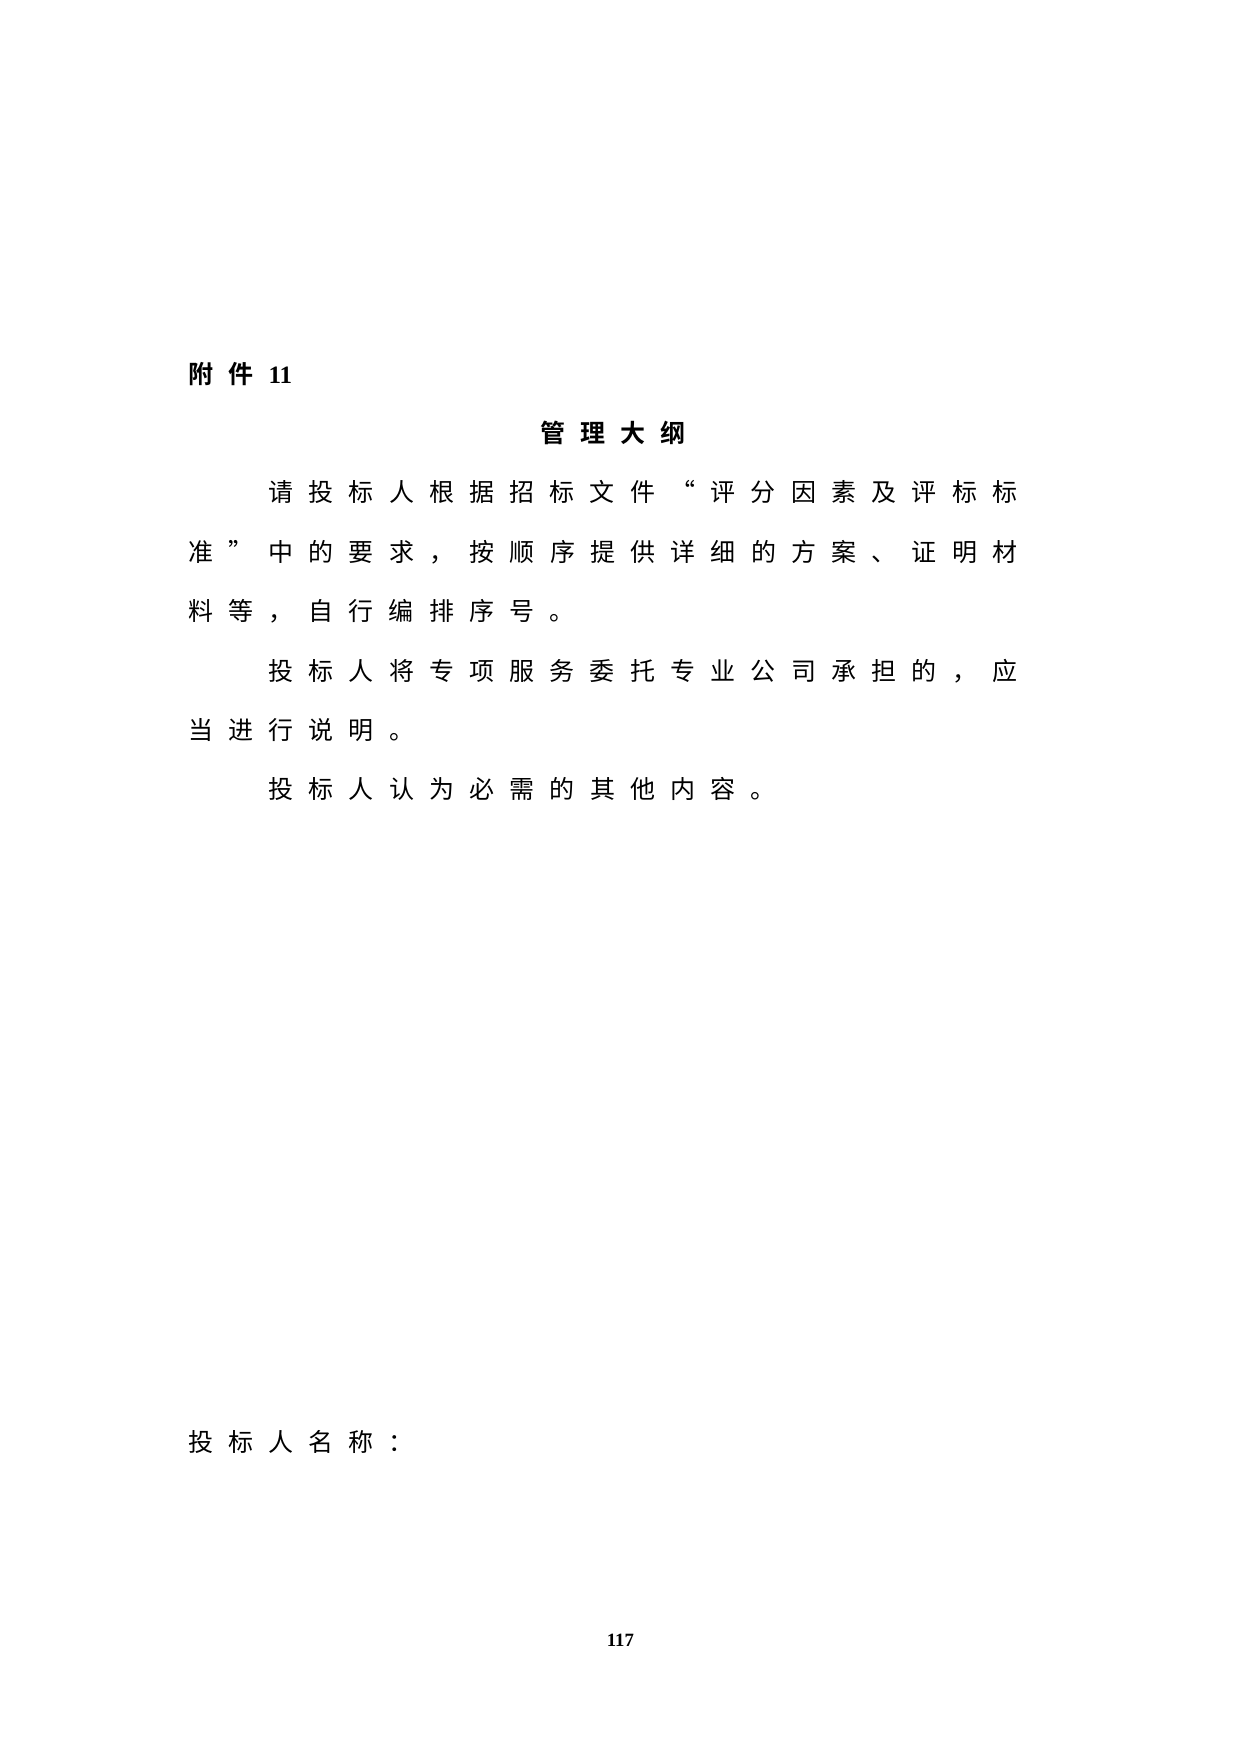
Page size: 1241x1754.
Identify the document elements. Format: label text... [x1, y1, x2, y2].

text 附件11 [188, 343, 1052, 402]
text 管理大纲 [188, 402, 1052, 461]
text 请投标人根据招标文件“评分因素及评标标准”中的要求，按顺序提供详细的方案、证明材料等，自行编排序号。 [188, 461, 1052, 639]
text 投标人认为必需的其他内容。 [188, 758, 1052, 818]
text 投标人将专项服务委托专业公司承担的，应当进行说明。 [188, 639, 1052, 758]
text 投标人名称： [188, 1411, 1043, 1471]
